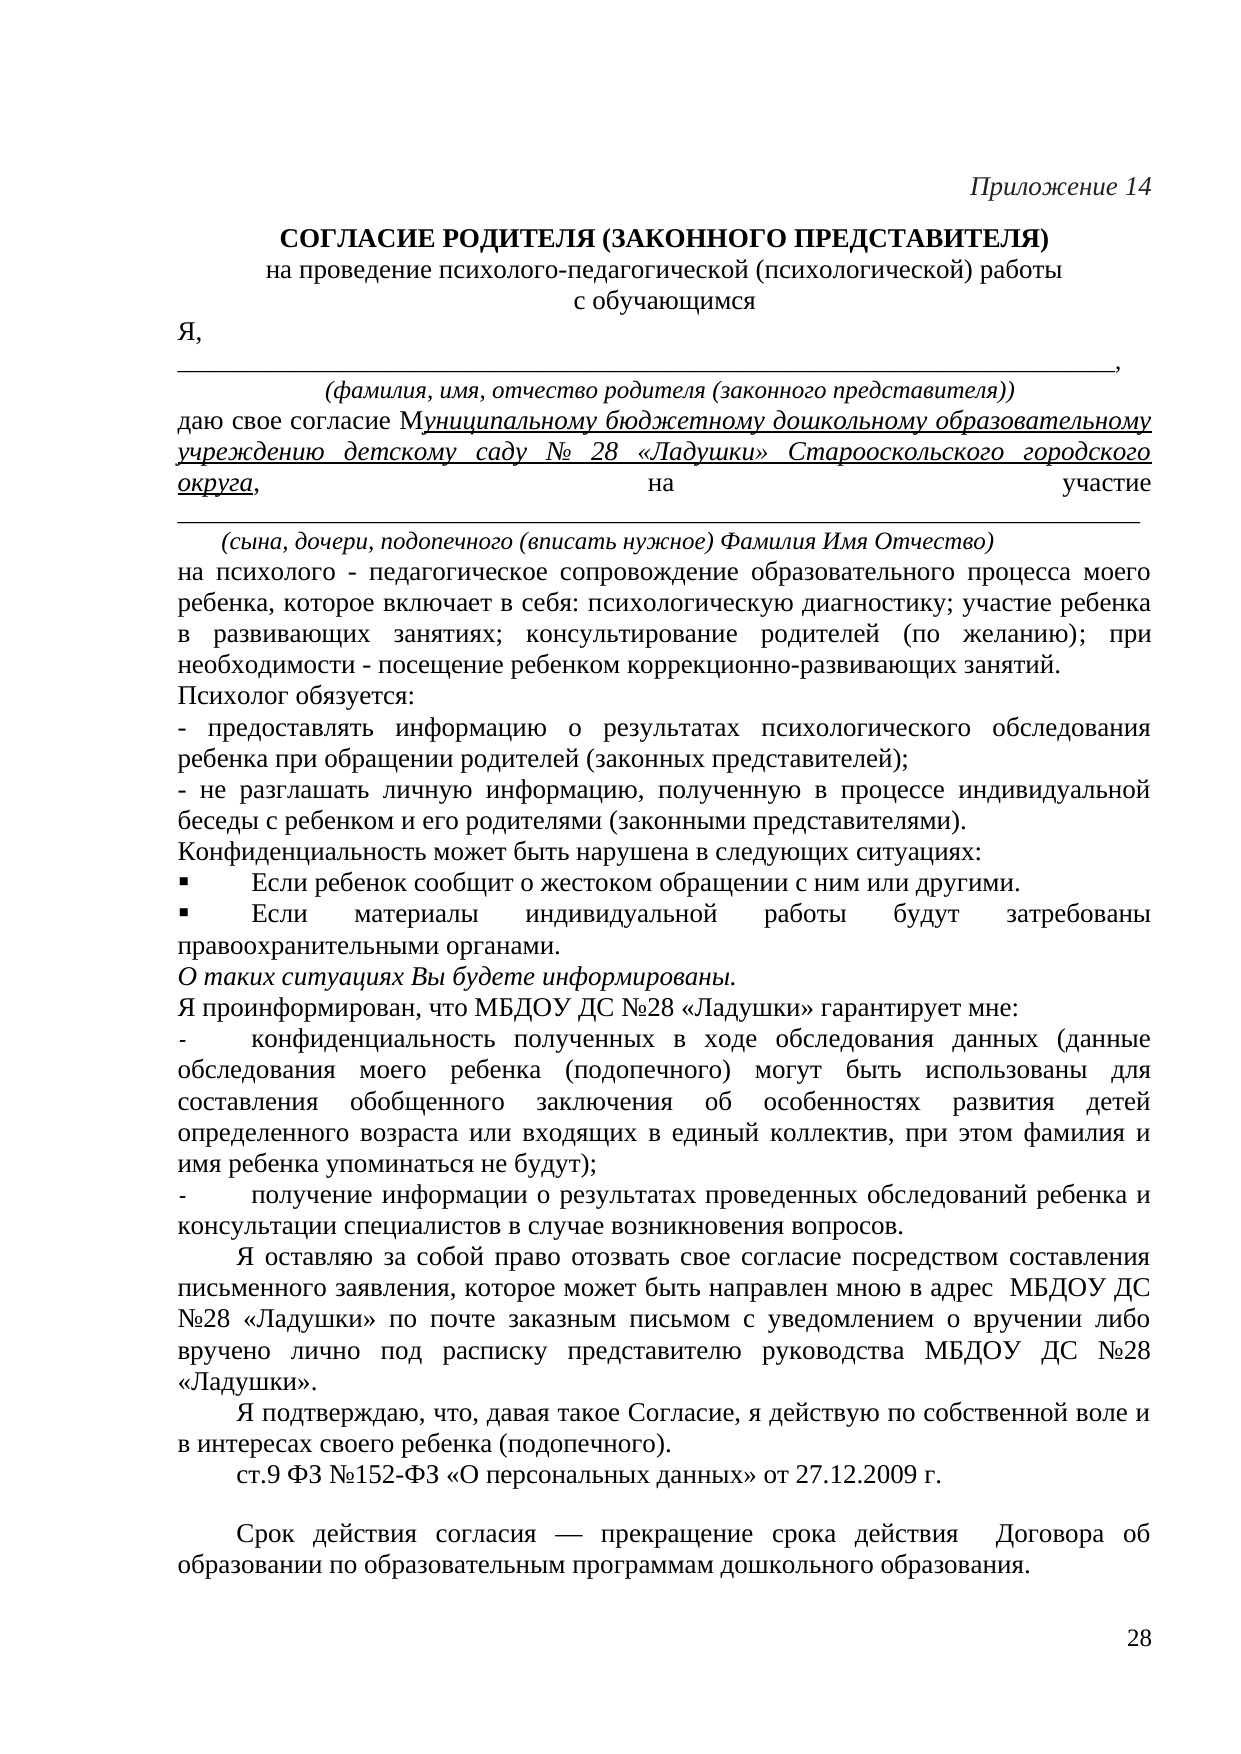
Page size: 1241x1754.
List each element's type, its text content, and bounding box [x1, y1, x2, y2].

list конфиденциальность полученных в ходе обследования данных (данные обследования моего ребенка (подопечного) могут быть использованы для составления обобщенного заключения об особенностях развития детей определенного возраста или входящих в единый коллектив, при этом фамилия и имя ребенка упоминаться не будут); [177, 1022, 1152, 1178]
text на психолого - педагогическое сопровождение образовательного процесса моего ребенка, которое включает в себя: психологическую диагностику; участие ребенка в развивающих занятиях; консультирование родителей (по желанию); при необходимости - посещение ребенком коррекционно-развивающих занятий. [177, 555, 1152, 679]
text Я проинформирован, что МБДОУ ДС №28 «Ладушки» гарантирует мне: [177, 991, 1152, 1022]
text Я оставляю за собой право отозвать свое согласие посредством составления письменного заявления, которое может быть направлен мною в адрес МБДОУ ДС №28 «Ладушки» по почте заказным письмом с уведомлением о вручении либо вручено лично под расписку представителю руководства МБДОУ ДС №28 «Ладушки». [177, 1240, 1152, 1396]
text - не разглашать личную информацию, полученную в процессе индивидуальной беседы с ребенком и его родителями (законными представителями). [177, 773, 1152, 835]
text Я подтверждаю, что, давая такое Согласие, я действую по собственной воле и в интересах своего ребенка (подопечного). [177, 1396, 1152, 1458]
text Приложение 14 [177, 170, 1152, 201]
text на проведение психолого-педагогической (психологической) работы [177, 253, 1152, 284]
text даю свое согласие Муниципальному бюджетному дошкольному образовательному учреждению детскому саду № 28 «Ладушки» Старооскольского городского округа, на участие _____________________________________________________________________________ [177, 404, 1152, 462]
text Я, ___________________________________________________________________________, [177, 315, 1152, 375]
text даю свое согласие Муниципальному бюджетному дошкольному образовательному учреждению детскому саду № 28 «Ладушки» Старооскольского городского округа, на участие _____________________________________________________________________________ [177, 464, 1152, 526]
text с обучающимся [177, 284, 1152, 315]
text (фамилия, имя, отчество родителя (законного представителя)) [251, 375, 1152, 404]
text Срок действия согласия — прекращение срока действия Договора об образовании по образовательным программам дошкольного образования. [177, 1517, 1152, 1580]
text СОГЛАСИЕ РОДИТЕЛЯ (ЗАКОННОГО ПРЕДСТАВИТЕЛЯ) [177, 222, 1152, 253]
list получение информации о результатах проведенных обследований ребенка и консультации специалистов в случае возникновения вопросов. [177, 1178, 1152, 1240]
text Психолог обязуется: [177, 679, 1152, 711]
list Если материалы индивидуальной работы будут затребованы правоохранительными органами. [177, 898, 1152, 960]
text (сына, дочери, подопечного (вписать нужное) Фамилия Имя Отчество) [177, 526, 1152, 555]
text Конфиденциальность может быть нарушена в следующих ситуациях: [177, 835, 1152, 866]
text О таких ситуациях Вы будете информированы. [177, 960, 1152, 991]
list Если ребенок сообщит о жестоком обращении с ним или другими. [177, 866, 1152, 898]
text - предоставлять информацию о результатах психологического обследования ребенка при обращении родителей (законных представителей); [177, 711, 1152, 773]
text ст.9 ФЗ №152-ФЗ «О персональных данных» от 27.12.2009 г. [177, 1458, 1152, 1489]
